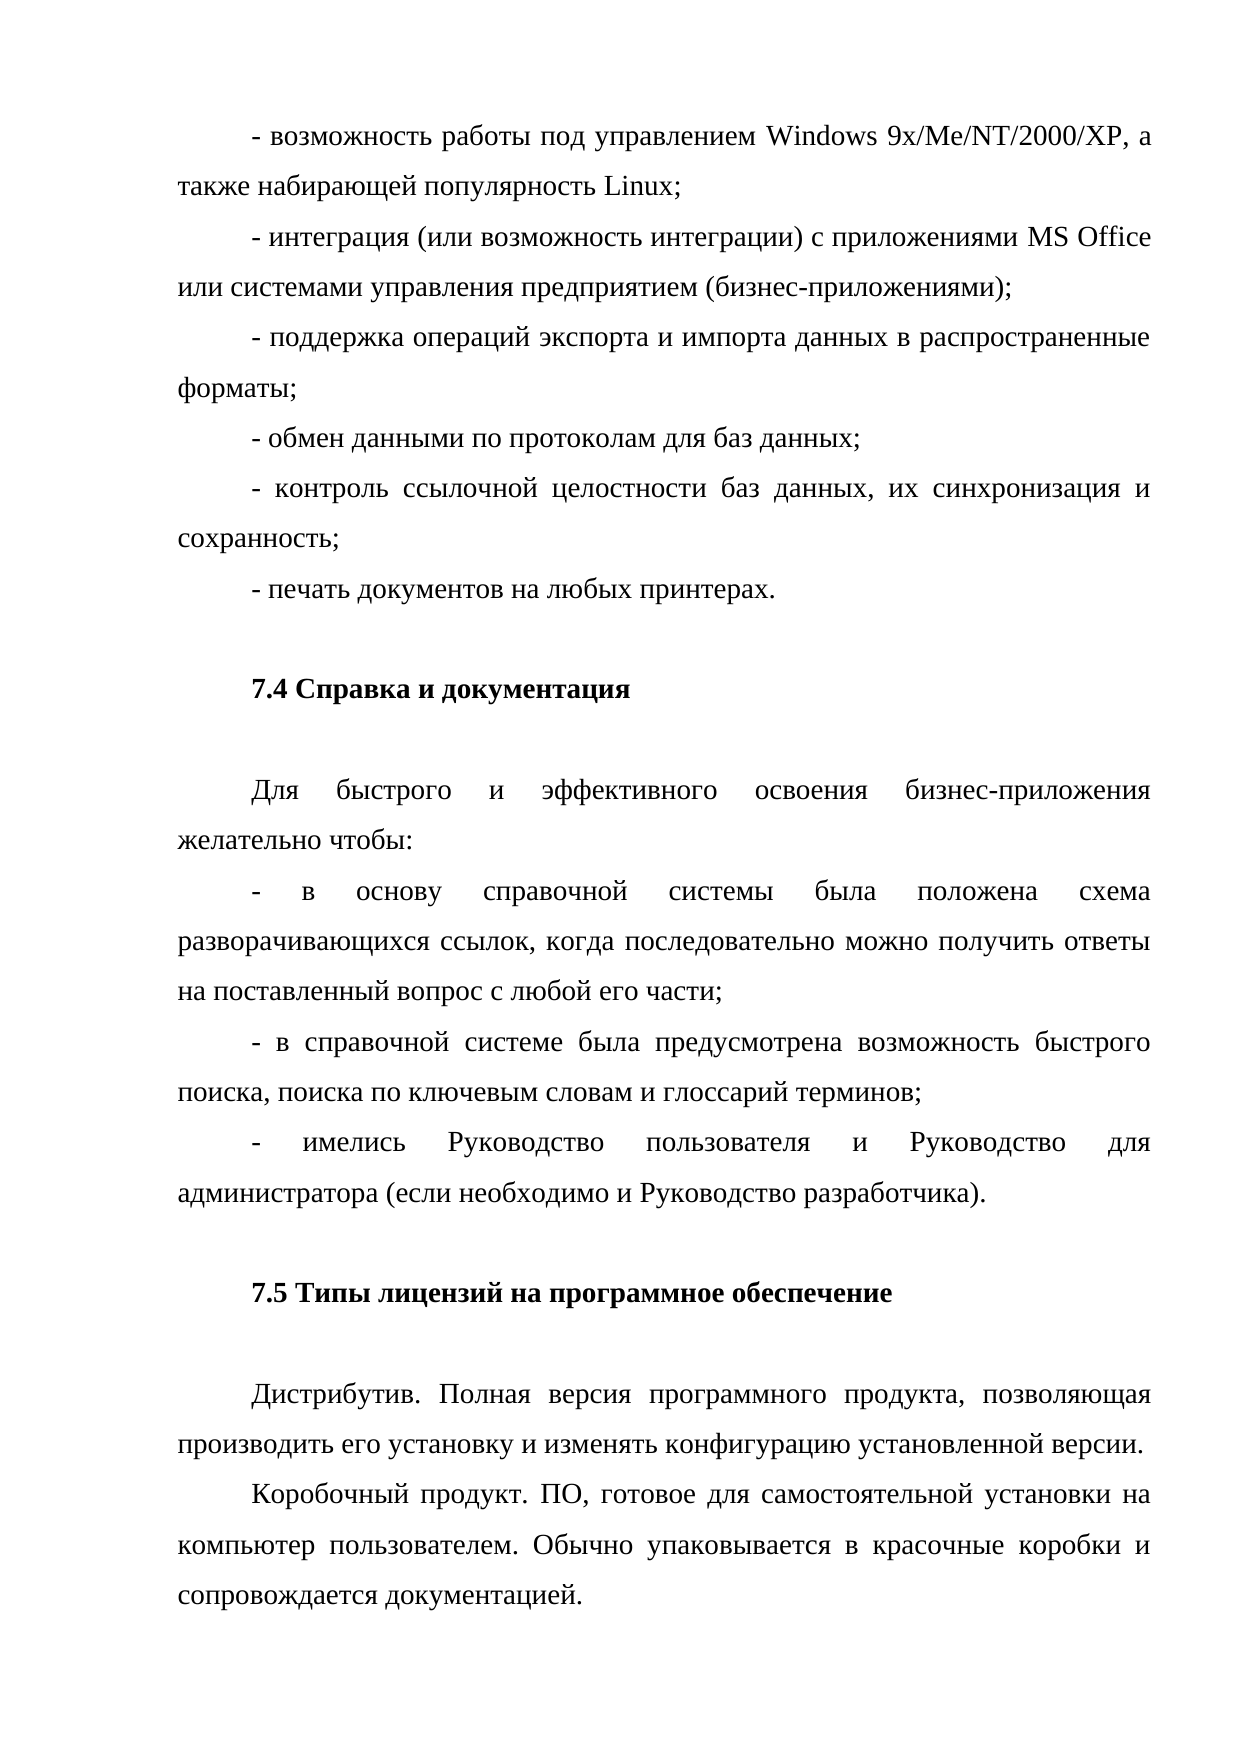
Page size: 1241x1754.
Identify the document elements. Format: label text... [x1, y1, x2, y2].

text 7.5 Типы лицензий на программное обеспечение [177, 1275, 1152, 1309]
text - возможность работы под управлением Windows 9x/Me/NT/2000/XP, а также набирающей популярность Linux; [177, 118, 1152, 202]
text - контроль ссылочной целостности баз данных, их синхронизация и сохранность; [177, 470, 1152, 554]
text - в справочной системе была предусмотрена возможность быстрого поиска, поиска по ключевым словам и глоссарий терминов; [177, 1024, 1152, 1108]
text Дистрибутив. Полная версия программного продукта, позволяющая производить его установку и изменять конфигурацию установленной версии. [177, 1376, 1152, 1460]
text - интеграция (или возможность интеграции) с приложениями MS Office или системами управления предприятием (бизнес-приложениями); [177, 219, 1152, 303]
text - обмен данными по протоколам для баз данных; [177, 420, 1152, 453]
text - имелись Руководство пользователя и Руководство для администратора (если необходимо и Руководство разработчика). [177, 1124, 1152, 1208]
text Для быстрого и эффективного освоения бизнес-приложения желательно чтобы: [177, 772, 1152, 856]
text - печать документов на любых принтерах. [177, 571, 1152, 604]
text Коробочный продукт. ПО, готовое для самостоятельной установки на компьютер пользователем. Обычно упаковывается в красочные коробки и сопровождается документацией. [177, 1477, 1152, 1611]
text - в основу справочной системы была положена схема разворачивающихся ссылок, когда последовательно можно получить ответы на поставленный вопрос с любой его части; [177, 873, 1152, 1007]
text 7.4 Справка и документация [177, 672, 1152, 705]
text - поддержка операций экспорта и импорта данных в распространенные форматы; [177, 319, 1152, 403]
